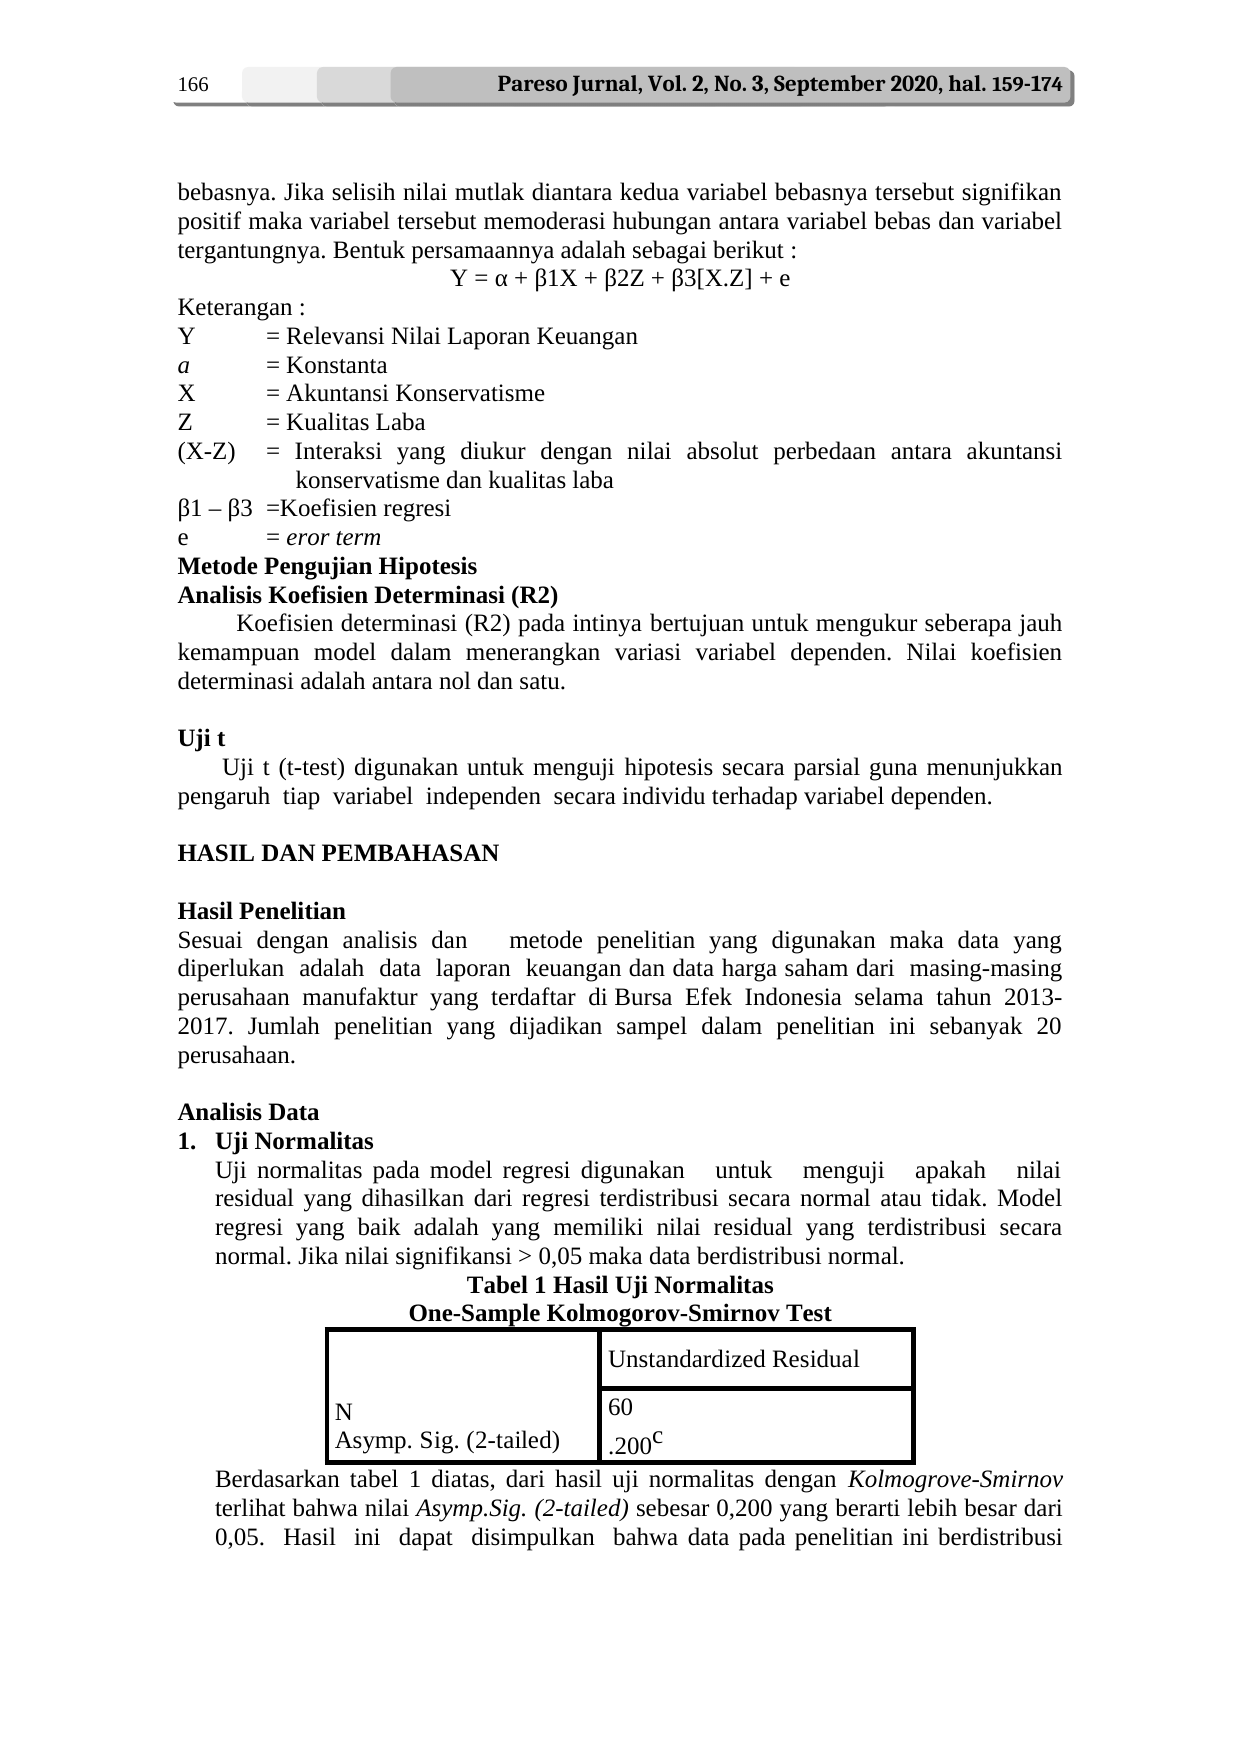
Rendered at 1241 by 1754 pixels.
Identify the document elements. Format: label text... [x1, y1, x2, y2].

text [177, 177, 1063, 263]
text Y = Relevansi Nilai Laporan Keuangan [177, 321, 1063, 350]
text β1 – β3 =Koefisien regresi [177, 493, 1063, 522]
text Uji normalitas pada model regresi digunakan untuk menguji apakah nilai residual yang dihasilkan dari regresi terdistribusi secara normal atau tidak. Model regresi yang baik adalah yang memiliki nilai residual yang terdistribusi secara normal. Jika nilai signifikansi > 0,05 maka data berdistribusi normal. [215, 1155, 1063, 1270]
text Y = α + β1X + β2Z + β3[X.Z] + e [177, 263, 1063, 292]
list Uji Normalitas [177, 1126, 1063, 1155]
text Keterangan : [177, 292, 1063, 321]
text Analisis Koefisien Determinasi (R2) [177, 580, 1063, 608]
text a = Konstanta [177, 350, 1063, 378]
text HASIL DAN PEMBAHASAN [177, 838, 1063, 867]
text One-Sample Kolmogorov-Smirnov Test [177, 1298, 1063, 1327]
text Z = Kualitas Laba [177, 407, 1063, 436]
text Uji t (t-test) digunakan untuk menguji hipotesis secara parsial guna menunjukkan pengaruh tiap variabel independen secara individu terhadap variabel dependen. [177, 752, 1063, 810]
table_header [329, 1332, 597, 1386]
text X = Akuntansi Konservatisme [177, 378, 1063, 407]
text Tabel 1 Hasil Uji Normalitas [177, 1270, 1063, 1298]
text Uji t [177, 723, 1063, 752]
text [215, 1464, 1063, 1551]
text (X-Z) = Interaksi yang diukur dengan nilai absolut perbedaan antara akuntansi konservatisme dan kualitas laba [177, 436, 1063, 493]
table_header Unstandardized Residual [602, 1332, 911, 1386]
text Hasil Penelitian [177, 896, 1063, 925]
text Analisis Data [177, 1097, 1063, 1126]
text Koefisien determinasi (R2) pada intinya bertujuan untuk mengukur seberapa jauh kemampuan model dalam menerangkan variasi variabel dependen. Nilai koefisien determinasi adalah antara nol dan satu. [177, 608, 1063, 695]
table_cell 60 .200c [602, 1391, 911, 1460]
table_cell N Asymp. Sig. (2-tailed) [329, 1386, 597, 1460]
text Sesuai dengan analisis dan metode penelitian yang digunakan maka data yang diperlukan adalah data laporan keuangan dan data harga saham dari masing-masing perusahaan manufaktur yang terdaftar di Bursa Efek Indonesia selama tahun 2013- 2017. Jumlah penelitian yang dijadikan sampel dalam penelitian ini sebanyak 20 perusahaan. [177, 925, 1063, 1068]
text Metode Pengujian Hipotesis [177, 551, 1063, 580]
text e = eror term [177, 522, 1063, 551]
